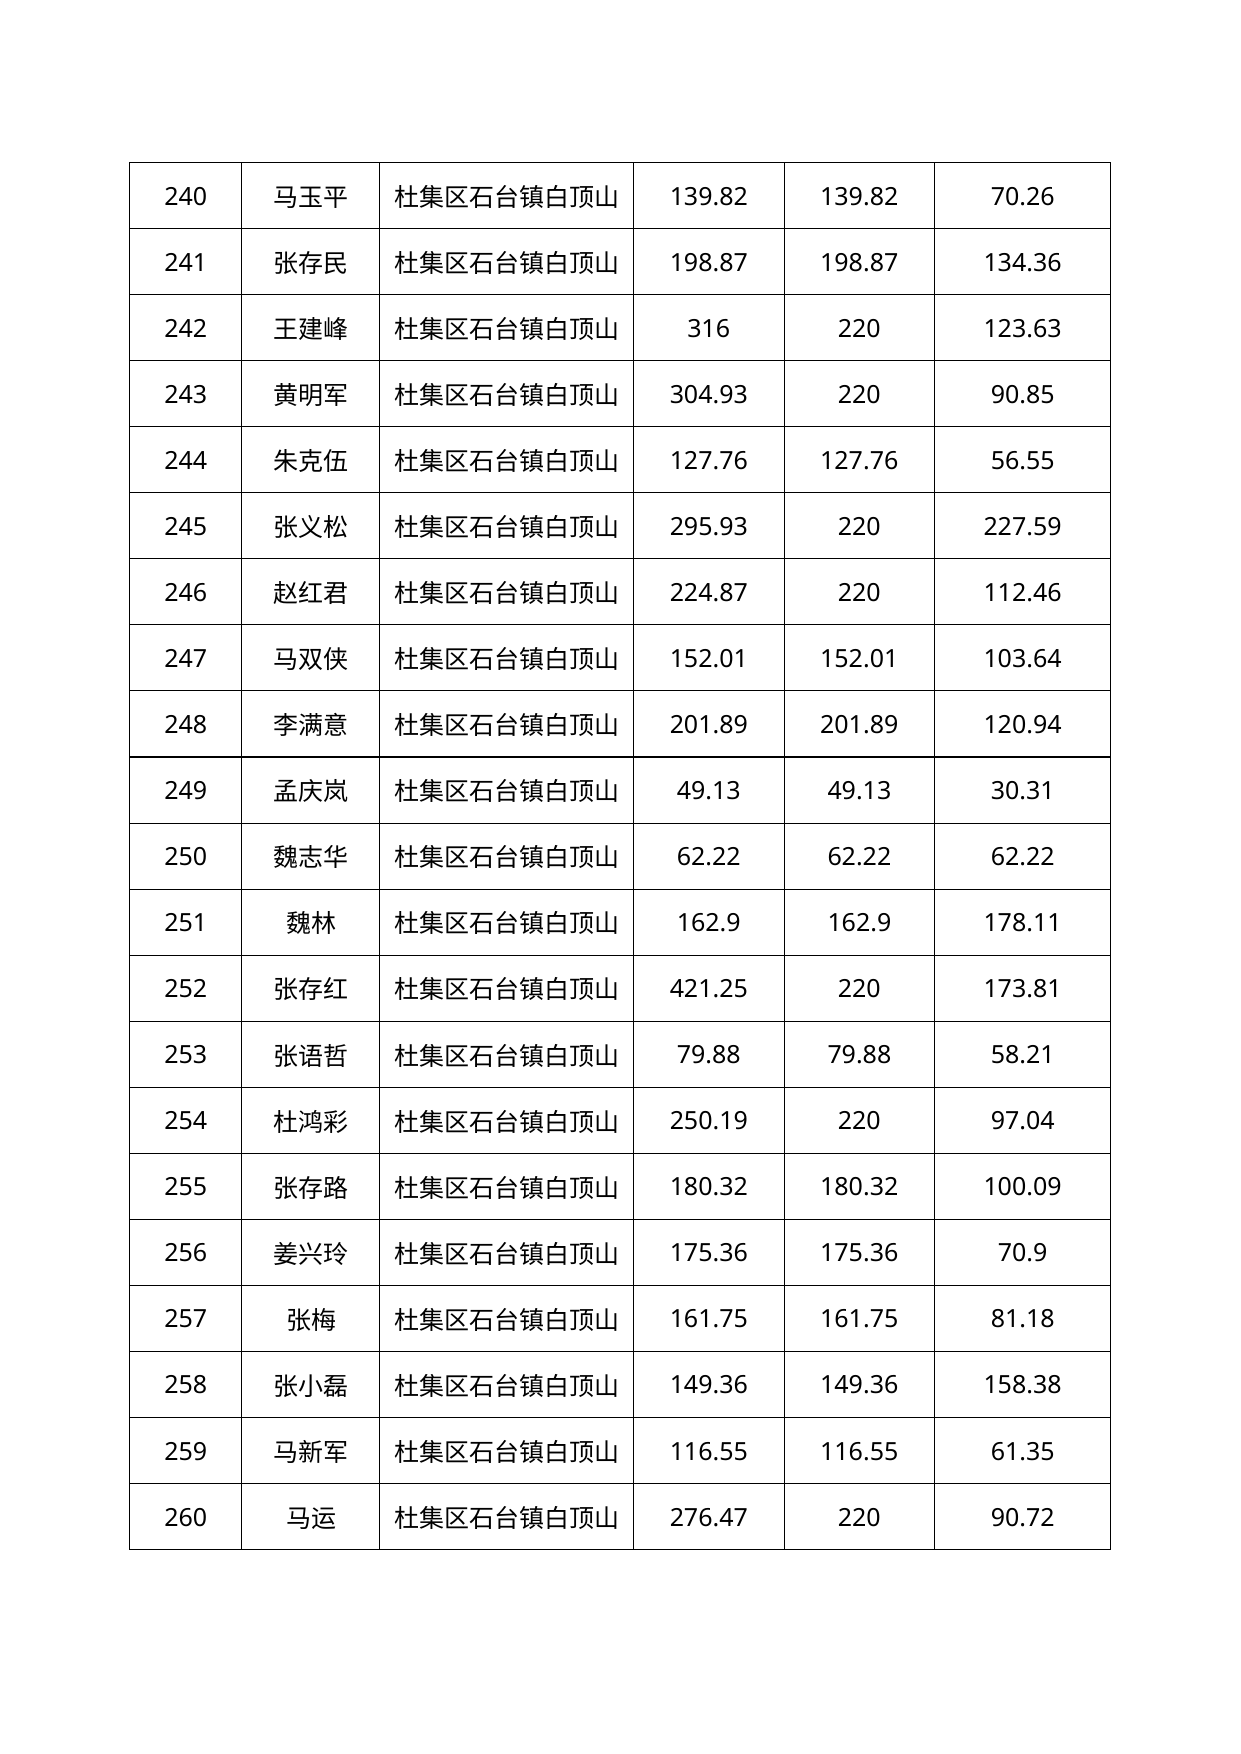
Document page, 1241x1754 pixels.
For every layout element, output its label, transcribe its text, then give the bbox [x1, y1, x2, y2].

table_cell 178.11 [935, 890, 1110, 954]
table_cell 240 [130, 163, 241, 228]
table_cell 244 [130, 427, 241, 492]
table_cell 149.36 [634, 1352, 784, 1417]
table_cell 255 [130, 1154, 241, 1219]
table_cell 220 [785, 295, 934, 360]
table_cell 58.21 [935, 1022, 1110, 1087]
table_cell 246 [130, 559, 241, 624]
table_cell 杜集区石台镇白顶山 [380, 824, 633, 888]
table_cell 杜集区石台镇白顶山 [380, 956, 633, 1021]
table_cell 220 [785, 1484, 934, 1549]
table_cell 张义松 [242, 493, 379, 558]
table_cell 198.87 [785, 229, 934, 294]
table_cell 81.18 [935, 1286, 1110, 1351]
table_cell 杜集区石台镇白顶山 [380, 758, 633, 822]
table_cell 253 [130, 1022, 241, 1087]
table_cell 49.13 [785, 758, 934, 822]
table_cell 201.89 [785, 691, 934, 756]
table_cell 杜集区石台镇白顶山 [380, 1484, 633, 1549]
table_cell 李满意 [242, 691, 379, 756]
table_cell 224.87 [634, 559, 784, 624]
table_cell 242 [130, 295, 241, 360]
table_cell 魏志华 [242, 824, 379, 888]
table_cell 421.25 [634, 956, 784, 1021]
table_cell 127.76 [785, 427, 934, 492]
table_cell 127.76 [634, 427, 784, 492]
table_cell 276.47 [634, 1484, 784, 1549]
table_cell 97.04 [935, 1088, 1110, 1153]
table_cell 杜集区石台镇白顶山 [380, 295, 633, 360]
table_cell 朱克伍 [242, 427, 379, 492]
table_cell 259 [130, 1418, 241, 1483]
table_cell 杜集区石台镇白顶山 [380, 1154, 633, 1219]
table_cell 王建峰 [242, 295, 379, 360]
table_cell 139.82 [785, 163, 934, 228]
table_cell 103.64 [935, 625, 1110, 690]
table_cell 70.9 [935, 1220, 1110, 1285]
table_cell 173.81 [935, 956, 1110, 1021]
table_cell 258 [130, 1352, 241, 1417]
table_cell 30.31 [935, 758, 1110, 822]
table_cell 152.01 [785, 625, 934, 690]
table_cell 张存红 [242, 956, 379, 1021]
table_cell 123.63 [935, 295, 1110, 360]
table_cell 杜集区石台镇白顶山 [380, 691, 633, 756]
table_cell 79.88 [634, 1022, 784, 1087]
table_cell 张存民 [242, 229, 379, 294]
table_cell 198.87 [634, 229, 784, 294]
table_cell 175.36 [785, 1220, 934, 1285]
table_cell 201.89 [634, 691, 784, 756]
table_cell 257 [130, 1286, 241, 1351]
table_cell 175.36 [634, 1220, 784, 1285]
table_cell 90.72 [935, 1484, 1110, 1549]
table_cell 120.94 [935, 691, 1110, 756]
table_cell 220 [785, 956, 934, 1021]
table_cell 61.35 [935, 1418, 1110, 1483]
table_cell 杜集区石台镇白顶山 [380, 1418, 633, 1483]
table_cell 139.82 [634, 163, 784, 228]
table_cell 162.9 [634, 890, 784, 954]
table_cell 62.22 [785, 824, 934, 888]
table_cell 杜集区石台镇白顶山 [380, 559, 633, 624]
table_cell 245 [130, 493, 241, 558]
table_cell 张存路 [242, 1154, 379, 1219]
table_cell 241 [130, 229, 241, 294]
table_cell 杜集区石台镇白顶山 [380, 427, 633, 492]
table_cell 162.9 [785, 890, 934, 954]
table_cell 张梅 [242, 1286, 379, 1351]
table_cell 马运 [242, 1484, 379, 1549]
table_cell 马新军 [242, 1418, 379, 1483]
table_cell 252 [130, 956, 241, 1021]
table_cell 220 [785, 1088, 934, 1153]
table_cell 姜兴玲 [242, 1220, 379, 1285]
table_cell 250 [130, 824, 241, 888]
table_cell 杜集区石台镇白顶山 [380, 890, 633, 954]
table_cell 247 [130, 625, 241, 690]
table_cell 180.32 [785, 1154, 934, 1219]
table_cell 张小磊 [242, 1352, 379, 1417]
table_cell 248 [130, 691, 241, 756]
table_cell 152.01 [634, 625, 784, 690]
table_cell 马玉平 [242, 163, 379, 228]
table_cell 250.19 [634, 1088, 784, 1153]
table_cell 杜集区石台镇白顶山 [380, 1088, 633, 1153]
table_cell 杜集区石台镇白顶山 [380, 1352, 633, 1417]
table_cell 256 [130, 1220, 241, 1285]
table_cell 304.93 [634, 361, 784, 426]
table_cell 134.36 [935, 229, 1110, 294]
table_cell 161.75 [785, 1286, 934, 1351]
table_cell 杜集区石台镇白顶山 [380, 361, 633, 426]
table_cell 杜集区石台镇白顶山 [380, 1022, 633, 1087]
table_cell 62.22 [935, 824, 1110, 888]
table_cell 158.38 [935, 1352, 1110, 1417]
table_cell 杜集区石台镇白顶山 [380, 1220, 633, 1285]
table_cell 马双侠 [242, 625, 379, 690]
table_cell 116.55 [634, 1418, 784, 1483]
table_cell 295.93 [634, 493, 784, 558]
table_cell 62.22 [634, 824, 784, 888]
table_cell 56.55 [935, 427, 1110, 492]
table_cell 杜集区石台镇白顶山 [380, 163, 633, 228]
table_cell 杜集区石台镇白顶山 [380, 229, 633, 294]
table_cell 227.59 [935, 493, 1110, 558]
table_cell 49.13 [634, 758, 784, 822]
table_cell 220 [785, 493, 934, 558]
table_cell 黄明军 [242, 361, 379, 426]
table_cell 张语哲 [242, 1022, 379, 1087]
table_cell 220 [785, 559, 934, 624]
table_cell 杜集区石台镇白顶山 [380, 493, 633, 558]
table_cell 220 [785, 361, 934, 426]
table_cell 杜鸿彩 [242, 1088, 379, 1153]
table_cell 260 [130, 1484, 241, 1549]
table_cell 魏林 [242, 890, 379, 954]
table_cell 杜集区石台镇白顶山 [380, 625, 633, 690]
table_cell 孟庆岚 [242, 758, 379, 822]
table_cell 243 [130, 361, 241, 426]
table_cell 316 [634, 295, 784, 360]
table_cell 116.55 [785, 1418, 934, 1483]
table_cell 90.85 [935, 361, 1110, 426]
table_cell 180.32 [634, 1154, 784, 1219]
table_cell 杜集区石台镇白顶山 [380, 1286, 633, 1351]
table_cell 70.26 [935, 163, 1110, 228]
table_cell 254 [130, 1088, 241, 1153]
table_cell 100.09 [935, 1154, 1110, 1219]
table_cell 251 [130, 890, 241, 954]
table_cell 149.36 [785, 1352, 934, 1417]
table_cell 79.88 [785, 1022, 934, 1087]
table_cell 赵红君 [242, 559, 379, 624]
table_cell 112.46 [935, 559, 1110, 624]
table_cell 249 [130, 758, 241, 822]
table_cell 161.75 [634, 1286, 784, 1351]
